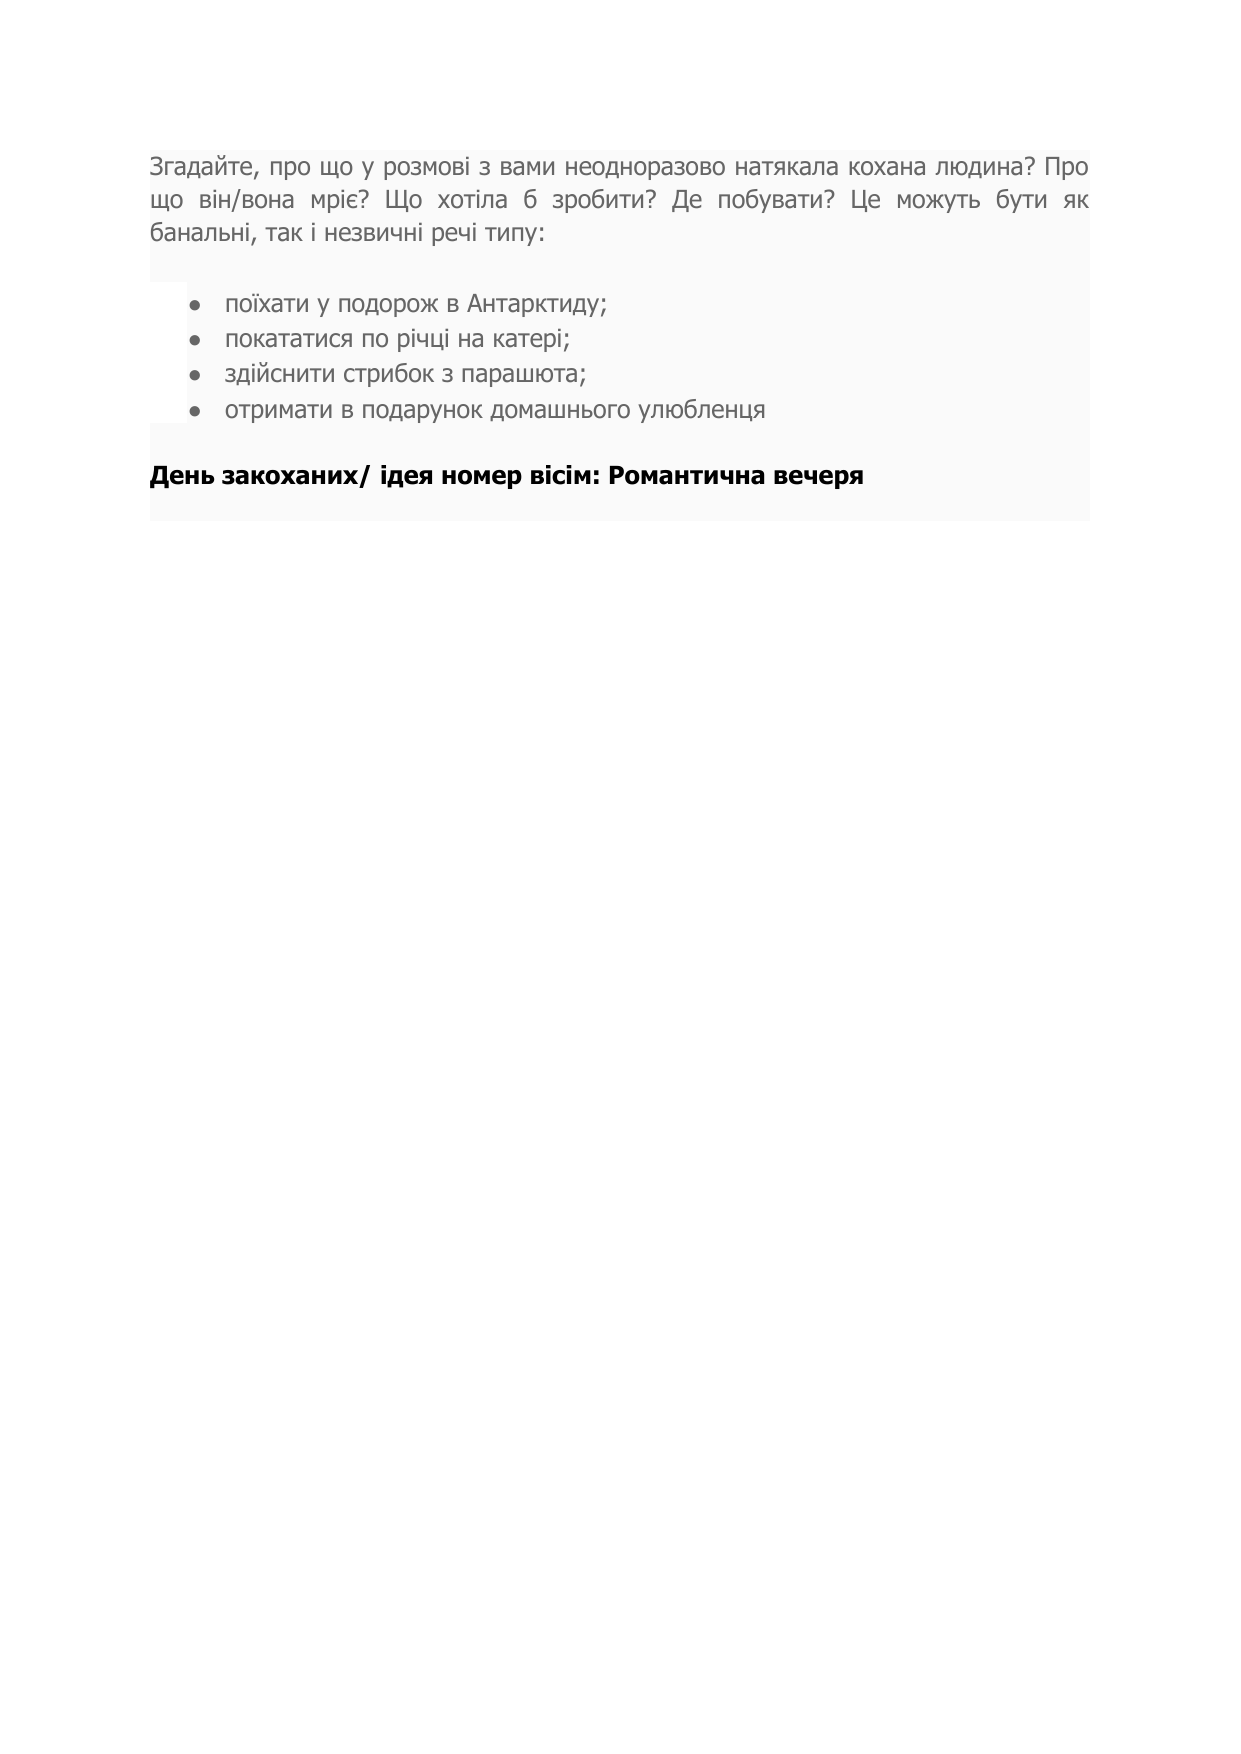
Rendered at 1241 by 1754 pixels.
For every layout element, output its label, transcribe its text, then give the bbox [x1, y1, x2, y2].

list покататися по річці на катері; [187, 322, 1090, 353]
subtitle День закоханих/ ідея номер вісім: Романтична вечеря [150, 459, 1090, 489]
list отримати в подарунок домашнього улюбленця [187, 393, 1090, 423]
text Згадайте, про що у розмові з вами неодноразово натякала кохана людина? Про що він/вона мріє? Що хотіла б зробити? Де побувати? Це можуть бути як банальні, так і незвичні речі типу: [150, 150, 1090, 247]
list здійснити стрибок з парашюта; [187, 358, 1090, 388]
list поїхати у подорож в Антарктиду; [187, 287, 1090, 317]
